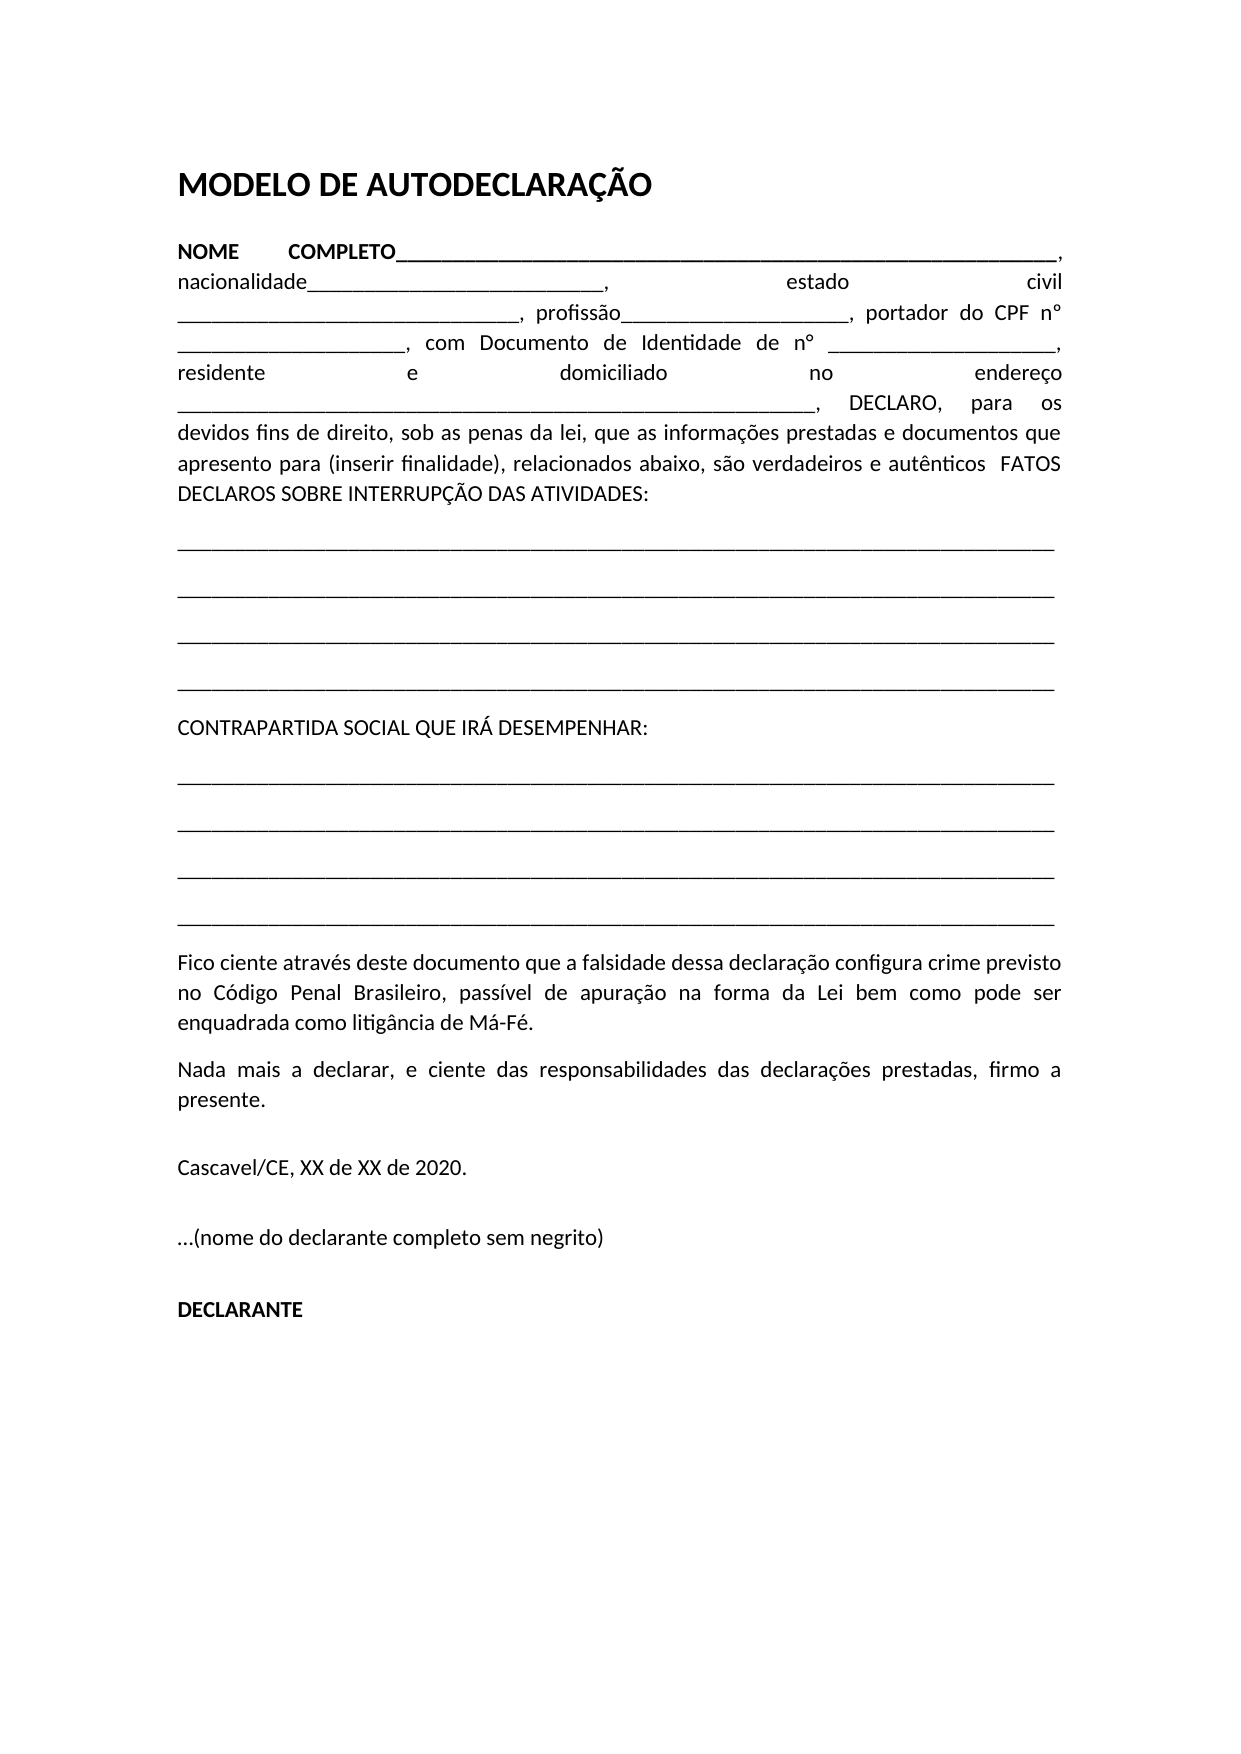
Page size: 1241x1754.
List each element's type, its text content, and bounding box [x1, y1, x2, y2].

text _____________________________________________________________________________ [177, 619, 1063, 648]
text Fico ciente através deste documento que a falsidade dessa declaração configura crime previsto no Código Penal Brasileiro, passível de apuração na forma da Lei bem como pode ser enquadrada como litigância de Má-Fé. [177, 948, 1063, 1036]
text …(nome do declarante completo sem negrito) [177, 1223, 1063, 1251]
text Cascavel/CE, XX de XX de 2020. [177, 1153, 1063, 1182]
text _____________________________________________________________________________ [177, 573, 1063, 601]
text _____________________________________________________________________________ [177, 854, 1063, 882]
text _____________________________________________________________________________ [177, 666, 1063, 694]
text CONTRAPARTIDA SOCIAL QUE IRÁ DESEMPENHAR: [177, 713, 1063, 741]
subtitle MODELO DE AUTODECLARAÇÃO [177, 162, 1063, 206]
text _____________________________________________________________________________ [177, 807, 1063, 835]
text DECLARANTE [177, 1295, 1063, 1323]
text _____________________________________________________________________________ [177, 901, 1063, 929]
text _____________________________________________________________________________ [177, 760, 1063, 788]
text Nada mais a declarar, e ciente das responsabilidades das declarações prestadas, firmo a presente. [177, 1055, 1063, 1113]
text _____________________________________________________________________________ [177, 526, 1063, 554]
text NOME COMPLETO__________________________________________________________, nacionalidade__________________________, estado civil ______________________________, profissão____________________, portador do CPF nº ____________________, com Documento de Identidade de n° ____________________, residente e domiciliado no endereço ________________________________________________________, DECLARO, para os devidos fins de direito, sob as penas da lei, que as informações prestadas e documentos que apresento para (inserir finalidade), relacionados abaixo, são verdadeiros e autênticos FATOS DECLAROS SOBRE INTERRUPÇÃO DAS ATIVIDADES: [177, 237, 1063, 507]
